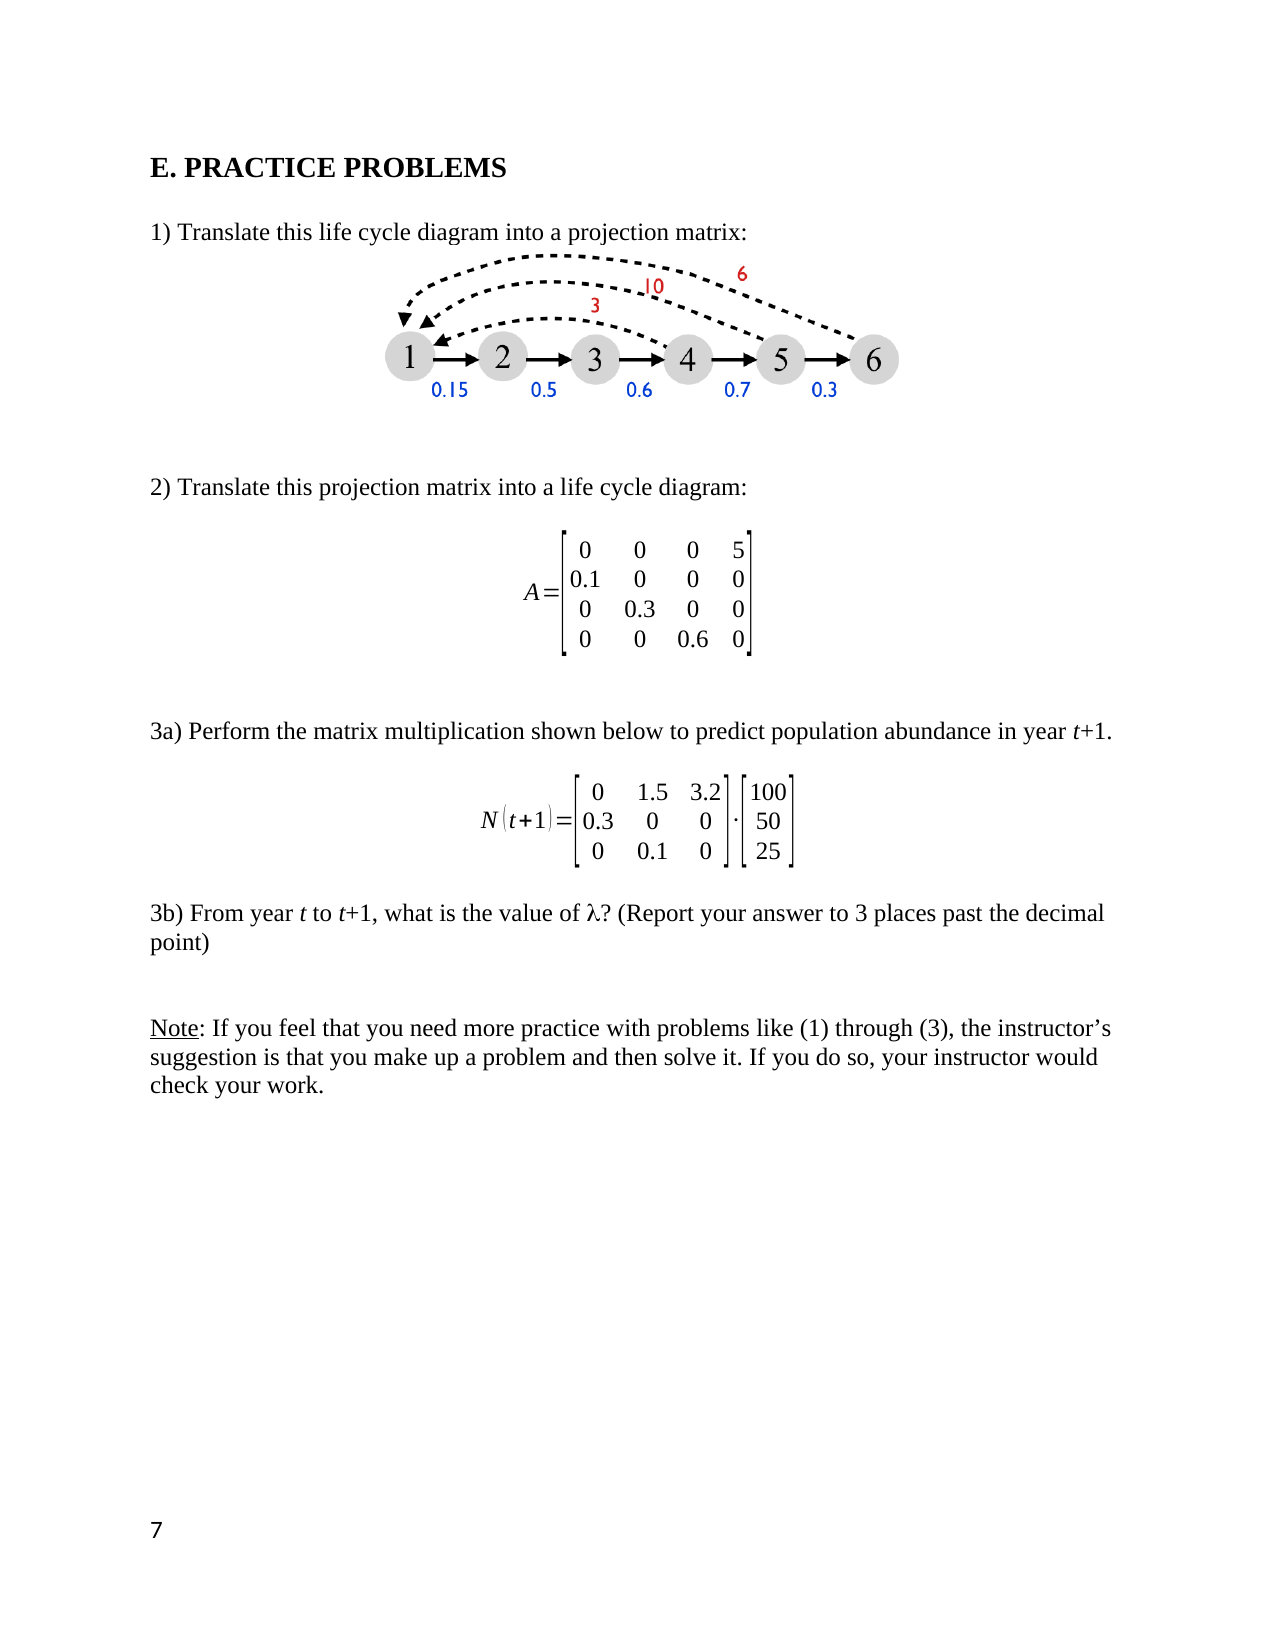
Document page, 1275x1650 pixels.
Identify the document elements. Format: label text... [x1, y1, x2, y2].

text Note: If you feel that you need more practice with problems like (1) through (3), the instructor’s suggestion is that you make up a problem and then solve it. If you do so, your instructor would check your work. [150, 1013, 1125, 1099]
text E. PRACTICE PROBLEMS [150, 150, 1125, 183]
text 2) Translate this projection matrix into a life cycle diagram: [150, 472, 1125, 501]
text 3b) From year t to t+1, what is the value of ? (Report your answer to 3 places past the decimal point) [150, 898, 1125, 956]
text 1) Translate this life cycle diagram into a projection matrix: [150, 217, 1125, 246]
picture [375, 245, 908, 415]
text 3a) Perform the matrix multiplication shown below to predict population abundance in year t+1. [150, 716, 1125, 745]
